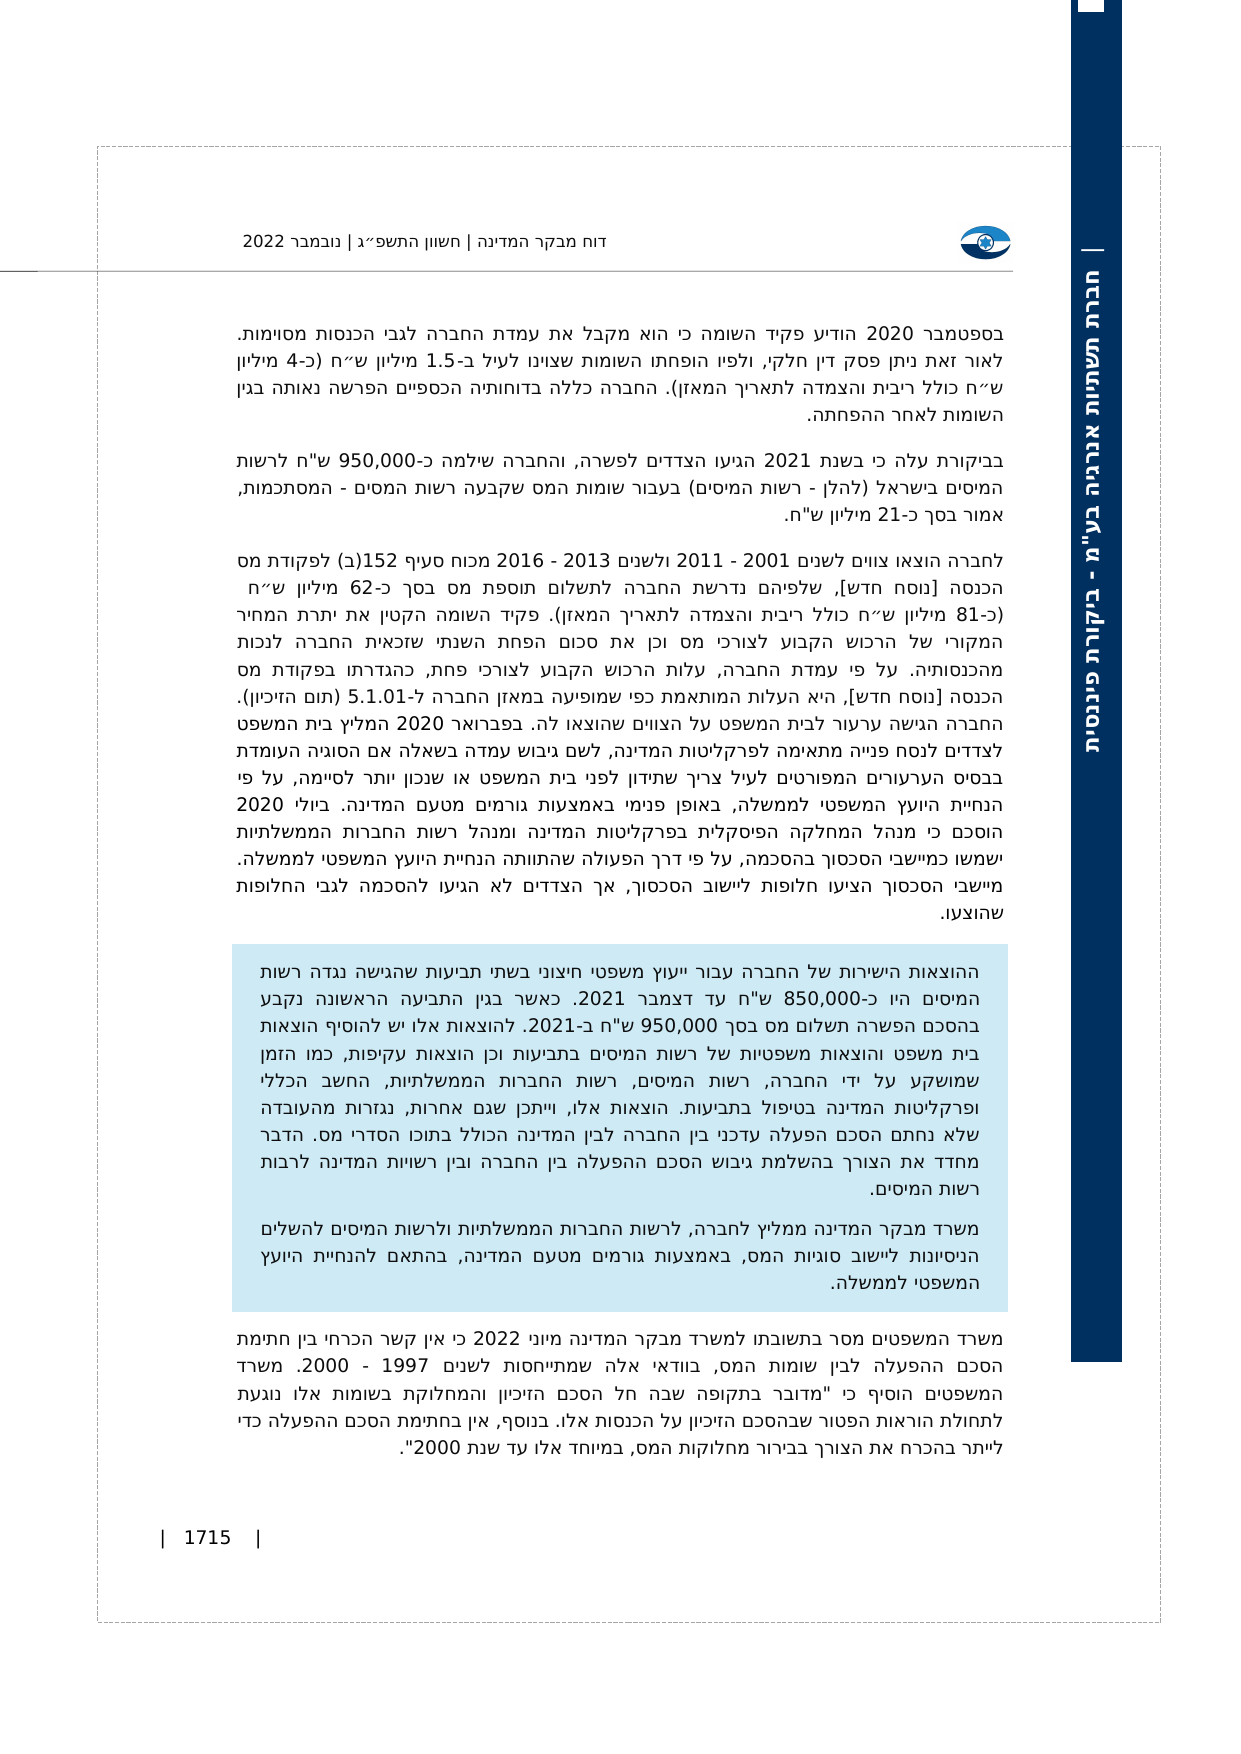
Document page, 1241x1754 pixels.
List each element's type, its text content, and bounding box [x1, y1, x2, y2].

text משרד מבקר המדינה ממליץ לחברה, לרשות החברות הממשלתיות ולרשות המיסים להשלים הניסיונות ליישוב סוגיות המס, באמצעות גורמים מטעם המדינה, בהתאם להנחיית היועץ המשפטי לממשלה. [237, 1200, 1003, 1307]
picture [957, 222, 1014, 263]
text בביקורת עלה כי בשנת 2021 הגיעו הצדדים לפשרה, והחברה שילמה כ-950,000 ש"ח לרשות המיסים בישראל (להלן - רשות המיסים) בעבור שומות המס שקבעה רשות המסים - המסתכמות, אמור בסך כ-21 מיליון ש"ח. [236, 446, 1004, 527]
text לחברה הוצאו צווים לשנים 2001 - 2011 ולשנים 2013 - 2016 מכוח סעיף 152(ב) לפקודת מס הכנסה [נוסח חדש], שלפיהם נדרשת החברה לתשלום תוספת מס בסך כ-62 מיליון ש״ח (כ-81 מיליון ש״ח כולל ריבית והצמדה לתאריך המאזן). פקיד השומה הקטין את יתרת המחיר המקורי של הרכוש הקבוע לצורכי מס וכן את סכום הפחת השנתי שזכאית החברה לנכות מהכנסותיה. על פי עמדת החברה, עלות הרכוש הקבוע לצורכי פחת, כהגדרתו בפקודת מס הכנסה [נוסח חדש], היא העלות המותאמת כפי שמופיעה במאזן החברה ל-5.1.01 (תום הזיכיון). החברה הגישה ערעור לבית המשפט על הצווים שהוצאו לה. בפברואר 2020 המליץ בית המשפט לצדדים לנסח פנייה מתאימה לפרקליטות המדינה, לשם גיבוש עמדה בשאלה אם הסוגיה העומדת בבסיס הערעורים המפורטים לעיל צריך שתידון לפני בית המשפט או שנכון יותר לסיימה, על פי הנחיית היועץ המשפטי לממשלה, באופן פנימי באמצעות גורמים מטעם המדינה. ביולי 2020 הוסכם כי מנהל המחלקה הפיסקלית בפרקליטות המדינה ומנהל רשות החברות הממשלתיות ישמשו כמיישבי הסכסוך בהסכמה, על פי דרך הפעולה שהתוותה הנחיית היועץ המשפטי לממשלה. מיישבי הסכסוך הציעו חלופות ליישוב הסכסוך, אך הצדדים לא הגיעו להסכמה לגבי החלופות שהוצעו. [236, 546, 1004, 925]
text בספטמבר 2020 הודיע פקיד השומה כי הוא מקבל את עמדת החברה לגבי הכנסות מסוימות. לאור זאת ניתן פסק דין חלקי, ולפיו הופחתו השומות שצוינו לעיל ב-1.5 מיליון ש״ח (כ-4 מיליון ש״ח כולל ריבית והצמדה לתאריך המאזן). החברה כללה בדוחותיה הכספיים הפרשה נאותה בגין השומות לאחר ההפחתה. [236, 319, 1004, 427]
text משרד המשפטים מסר בתשובתו למשרד מבקר המדינה מיוני 2022 כי אין קשר הכרחי בין חתימת הסכם ההפעלה לבין שומות המס, בוודאי אלה שמתייחסות לשנים 1997 - 2000. משרד המשפטים הוסיף כי "מדובר בתקופה שבה חל הסכם הזיכיון והמחלוקת בשומות אלו נוגעת לתחולת הוראות הפטור שבהסכם הזיכיון על הכנסות אלו. בנוסף, אין בחתימת הסכם ההפעלה כדי לייתר בהכרח את הצורך בבירור מחלוקות המס, במיוחד אלו עד שנת 2000". [236, 1324, 1004, 1459]
text ההוצאות הישירות של החברה עבור ייעוץ משפטי חיצוני בשתי תביעות שהגישה נגדה רשות המיסים היו כ-850,000 ש"ח עד דצמבר 2021. כאשר בגין התביעה הראשונה נקבע בהסכם הפשרה תשלום מס בסך 950,000 ש"ח ב-2021. להוצאות אלו יש להוסיף הוצאות בית משפט והוצאות משפטיות של רשות המיסים בתביעות וכן הוצאות עקיפות, כמו הזמן שמושקע על ידי החברה, רשות המיסים, רשות החברות הממשלתיות, החשב הכללי ופרקליטות המדינה בטיפול בתביעות. הוצאות אלו, וייתכן שגם אחרות, נגזרות מהעובדה שלא נחתם הסכם הפעלה עדכני בין החברה לבין המדינה הכולל בתוכו הסדרי מס. הדבר מחדד את הצורך בהשלמת גיבוש הסכם ההפעלה בין החברה ובין רשויות המדינה לרבות רשות המיסים. [237, 949, 1003, 1200]
